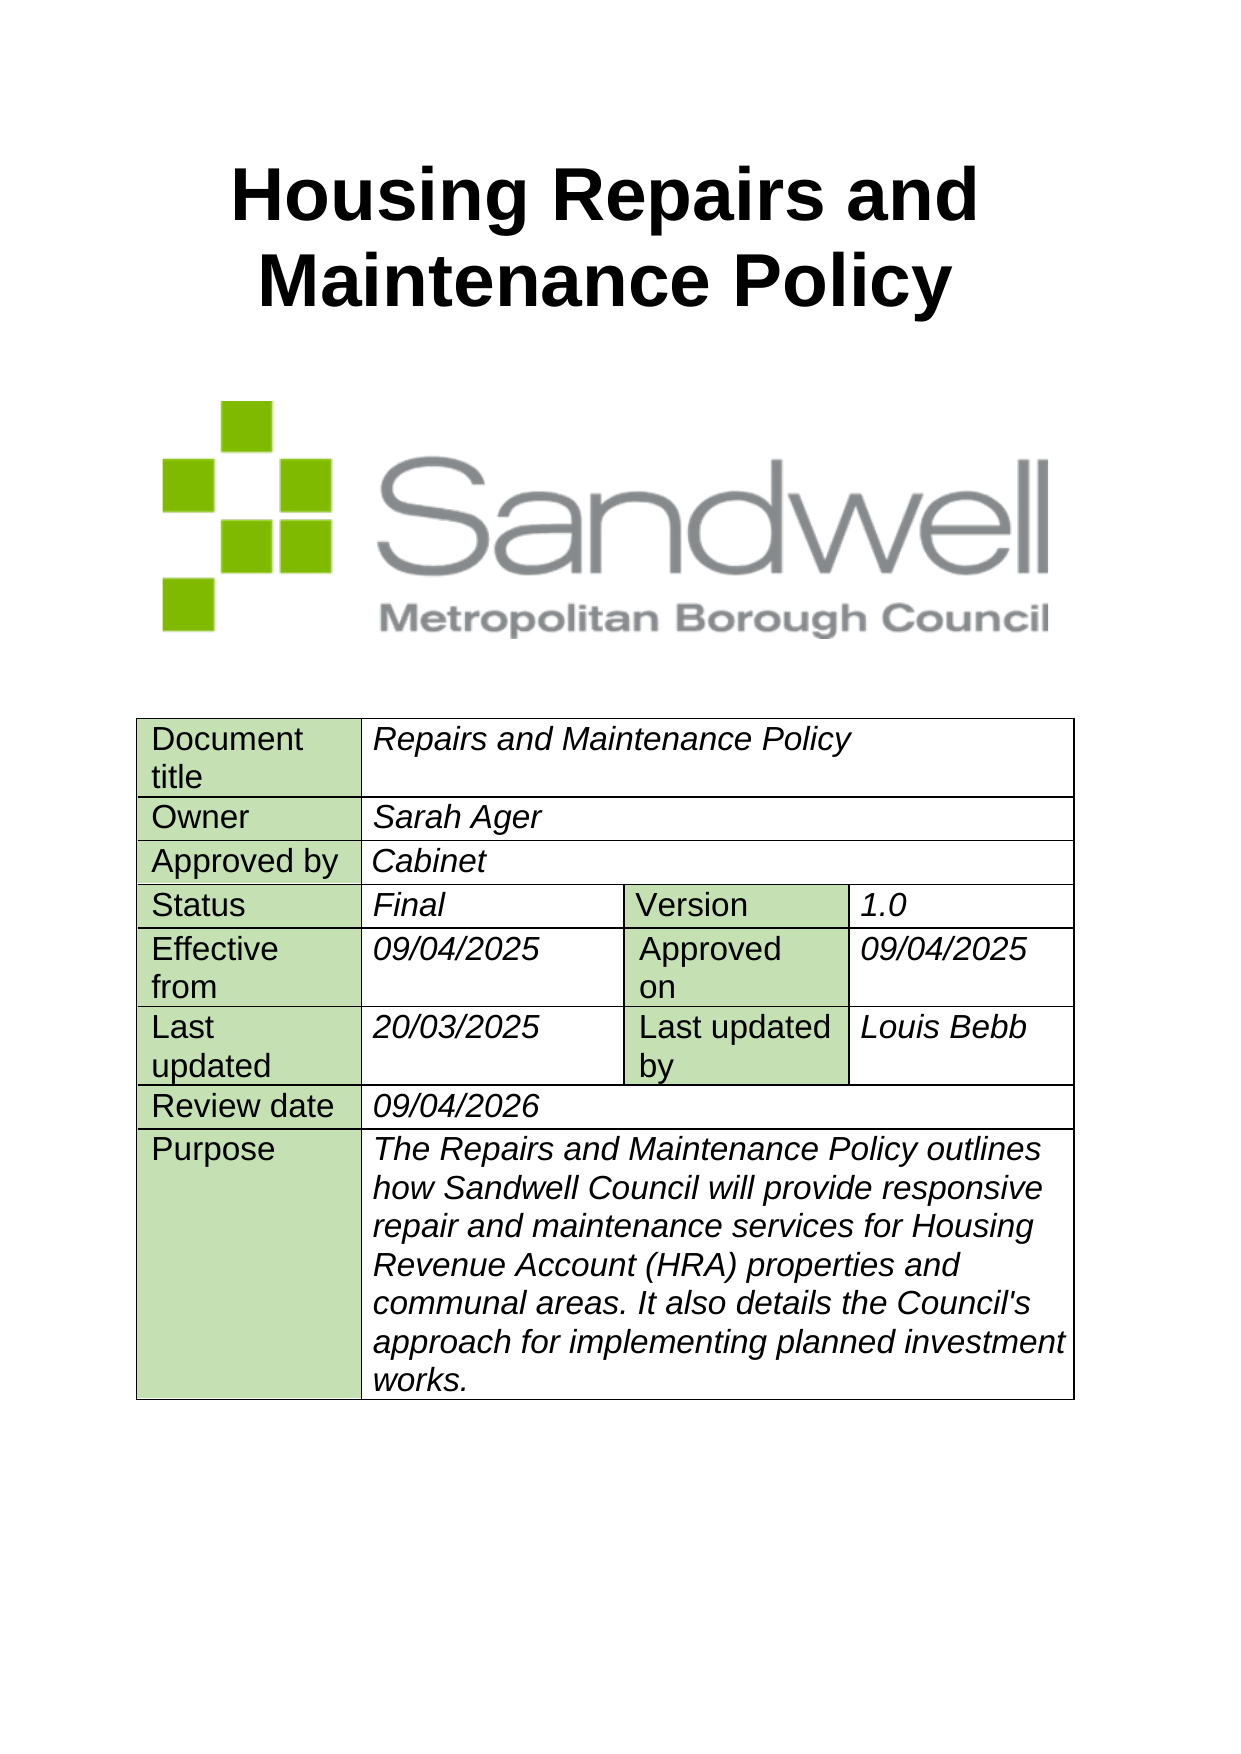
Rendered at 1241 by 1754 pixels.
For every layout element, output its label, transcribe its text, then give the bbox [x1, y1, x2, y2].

table_cell Owner [137, 797, 361, 840]
table_cell The Repairs and Maintenance Policy outlines how Sandwell Council will provide responsive repair and maintenance services for Housing Revenue Account (HRA) properties and communal areas. It also details the Council's approach for implementing planned investment works. [362, 1130, 1073, 1398]
table_cell Last updated [137, 1007, 361, 1084]
table_cell Louis Bebb [850, 1007, 1073, 1084]
table_header Repairs and Maintenance Policy [362, 719, 1073, 796]
table_cell Review date [137, 1085, 361, 1128]
table_cell Purpose [137, 1129, 361, 1398]
table_cell Approved on [625, 929, 848, 1006]
table_cell Approved by [137, 841, 361, 883]
table_cell 20/03/2025 [362, 1007, 623, 1084]
table_cell Version [625, 885, 848, 927]
table_cell Sarah Ager [362, 798, 1073, 840]
table_cell Last updated by [625, 1007, 848, 1084]
table_cell Status [137, 885, 361, 927]
table_cell 09/04/2025 [850, 929, 1073, 1006]
table_cell 09/04/2026 [362, 1086, 1073, 1128]
table_cell Final [362, 885, 623, 927]
table_header Document title [137, 719, 361, 796]
table_cell Effective from [137, 928, 361, 1006]
table_cell Cabinet [362, 841, 1073, 883]
table_cell 09/04/2025 [362, 929, 623, 1006]
text Housing Repairs and Maintenance Policy [59, 150, 1152, 322]
table_cell 1.0 [850, 885, 1073, 927]
picture [162, 401, 1049, 639]
